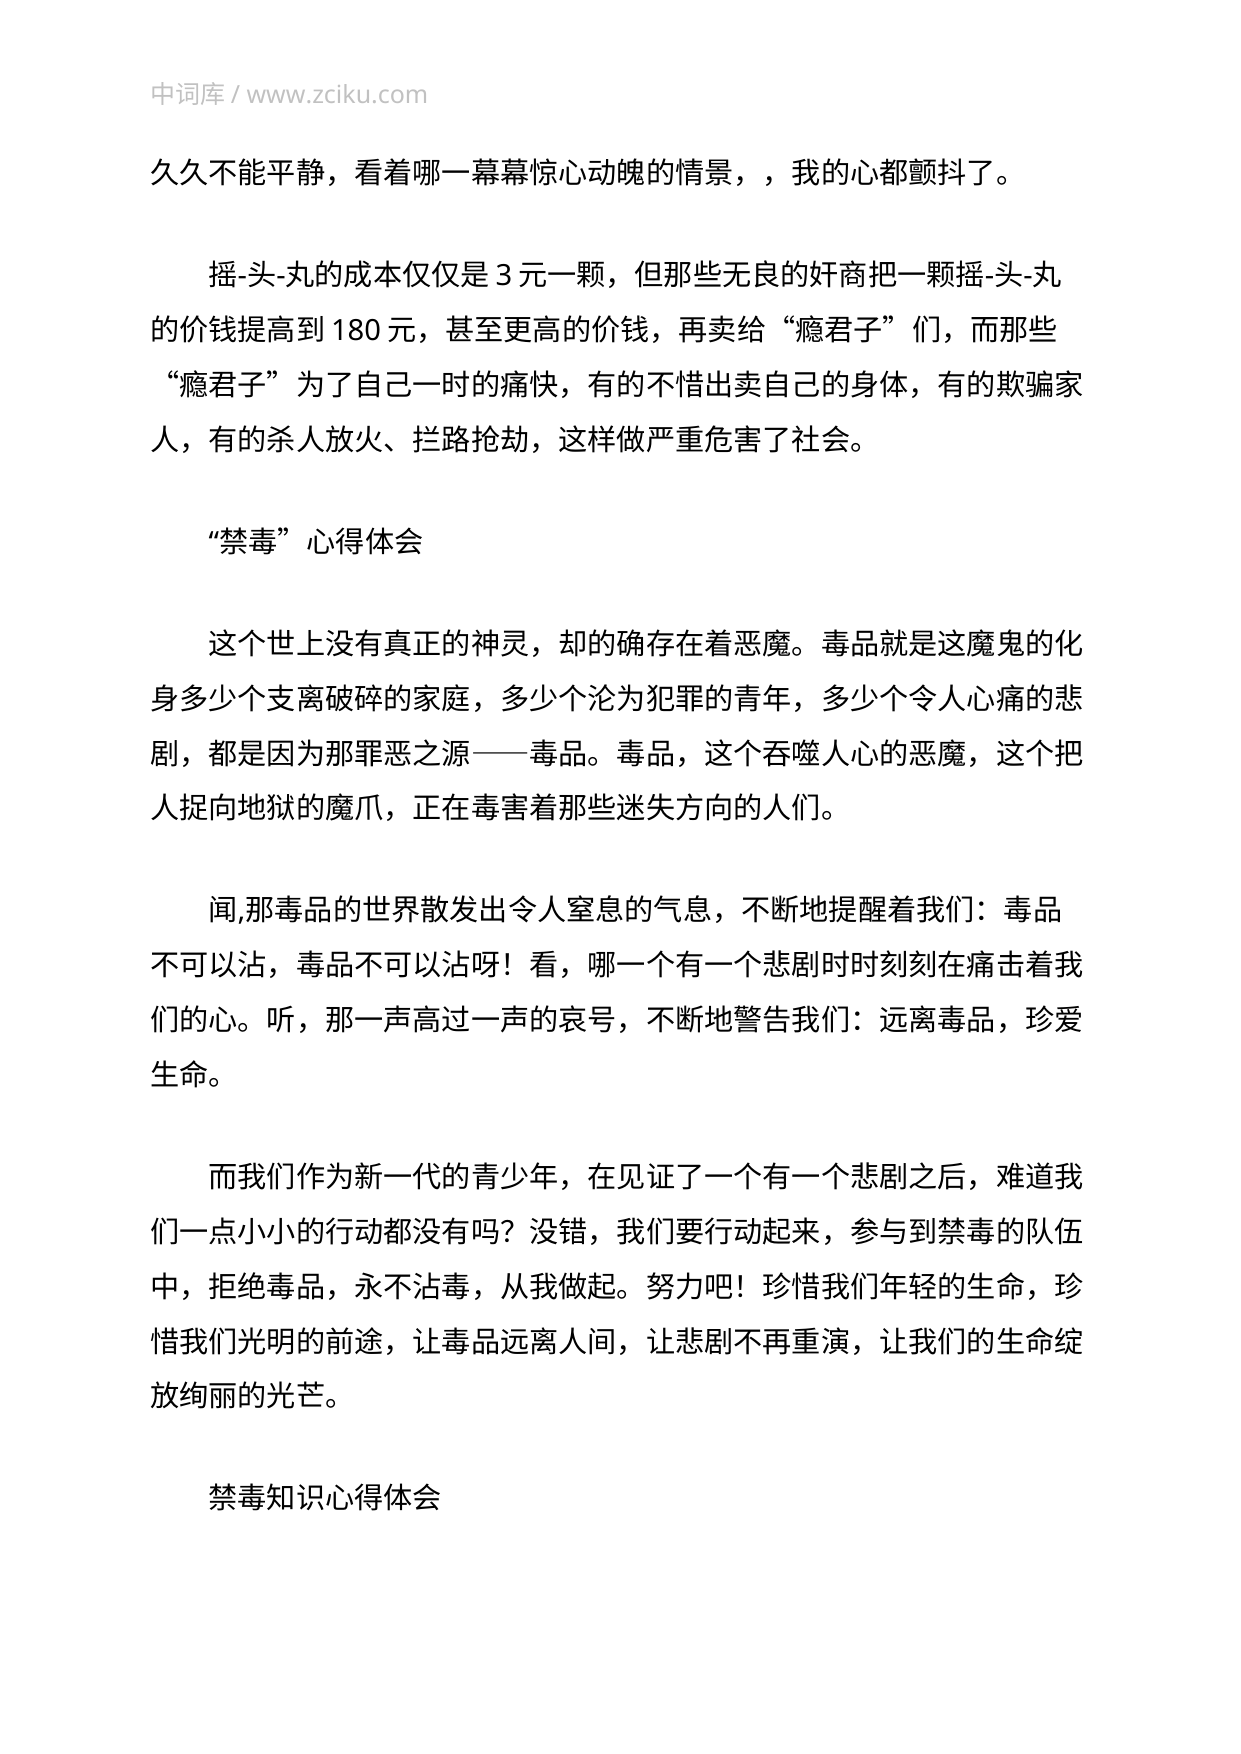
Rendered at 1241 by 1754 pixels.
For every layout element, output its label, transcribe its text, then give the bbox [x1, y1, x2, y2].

text 摇-头-丸的成本仅仅是3元一颗，但那些无良的奸商把一颗摇-头-丸的价钱提高到180元，甚至更高的价钱，再卖给“瘾君子”们，而那些“瘾君子”为了自己一时的痛快，有的不惜出卖自己的身体，有的欺骗家人，有的杀人放火、拦路抢劫，这样做严重危害了社会。 [150, 252, 1090, 459]
text “禁毒”心得体会 [150, 518, 1090, 561]
text 禁毒知识心得体会 [150, 1475, 1090, 1517]
text 而我们作为新一代的青少年，在见证了一个有一个悲剧之后，难道我们一点小小的行动都没有吗？没错，我们要行动起来，参与到禁毒的队伍中，拒绝毒品，永不沾毒，从我做起。努力吧！珍惜我们年轻的生命，珍惜我们光明的前途，让毒品远离人间，让悲剧不再重演，让我们的生命绽放绚丽的光芒。 [150, 1153, 1090, 1415]
text 闻,那毒品的世界散发出令人窒息的气息，不断地提醒着我们：毒品不可以沾，毒品不可以沾呀！看，哪一个有一个悲剧时时刻刻在痛击着我们的心。听，那一声高过一声的哀号，不断地警告我们：远离毒品，珍爱生命。 [150, 887, 1090, 1094]
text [150, 150, 1090, 192]
text 这个世上没有真正的神灵，却的确存在着恶魔。毒品就是这魔鬼的化身多少个支离破碎的家庭，多少个沦为犯罪的青年，多少个令人心痛的悲剧，都是因为那罪恶之源——毒品。毒品，这个吞噬人心的恶魔，这个把人捉向地狱的魔爪，正在毒害着那些迷失方向的人们。 [150, 620, 1090, 827]
